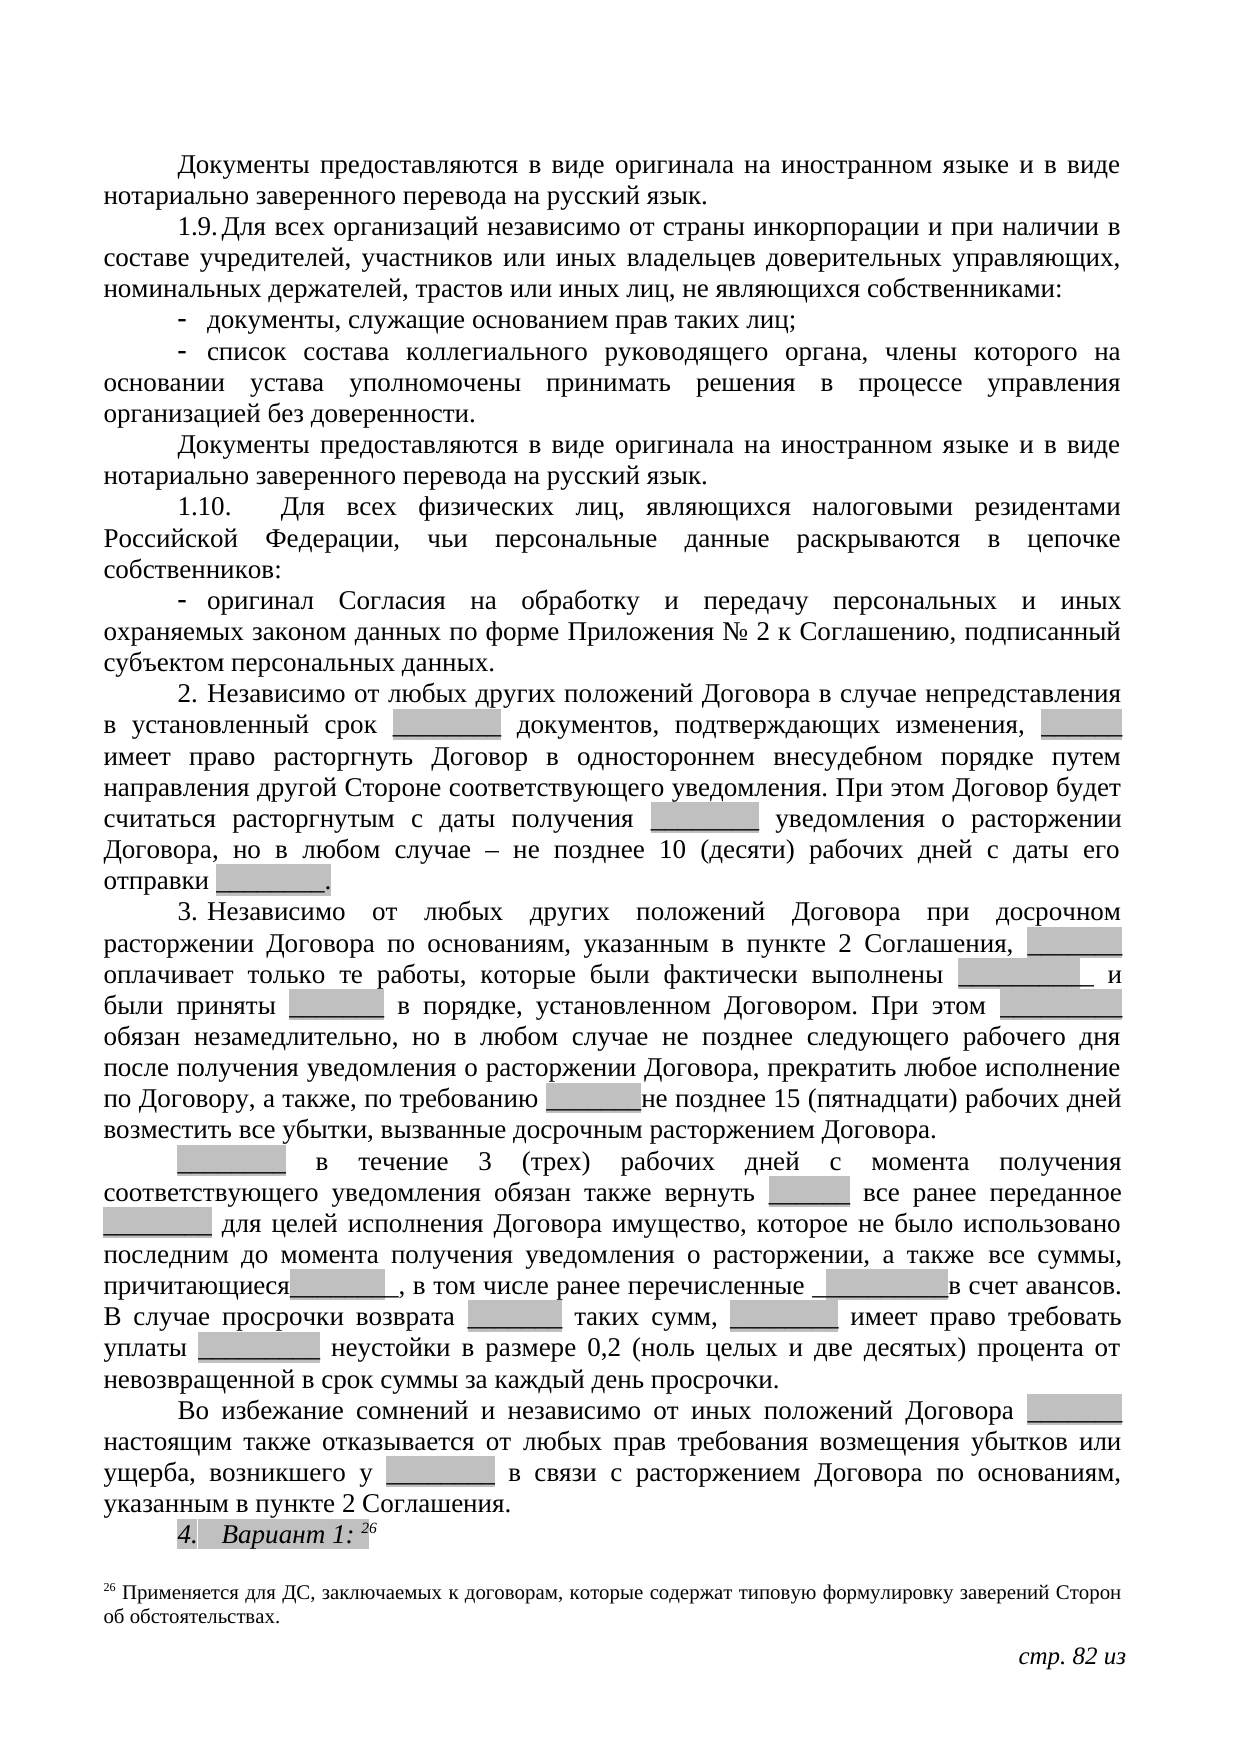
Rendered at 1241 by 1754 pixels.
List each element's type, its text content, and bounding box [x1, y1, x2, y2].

list оригинал Согласия на обработку и передачу персональных и иных охраняемых законом данных по форме Приложения № 2 к Соглашению, подписанный субъектом персональных данных. [103, 584, 1122, 677]
list Для всех организаций независимо от страны инкорпорации и при наличии в составе учредителей, участников или иных владельцев доверительных управляющих, номинальных держателей, трастов или иных лиц, не являющихся собственниками: [103, 210, 1122, 303]
list Независимо от любых других положений Договора в случае непредставления в установленный срок ________ документов, подтверждающих изменения, ______ имеет право расторгнуть Договор в одностороннем внесудебном порядке путем направления другой Стороне соответствующего уведомления. При этом Договор будет считаться расторгнутым с даты получения ________ уведомления о расторжении Договора, но в любом случае – не позднее 10 (десяти) рабочих дней с даты его отправки ________. [103, 677, 1122, 896]
text ________ в течение 3 (трех) рабочих дней с момента получения соответствующего уведомления обязан также вернуть ______ все ранее переданное ________ для целей исполнения Договора имущество, которое не было использовано последним до момента получения уведомления о расторжении, а также все суммы, причитающиеся________, в том числе ранее перечисленные __________в счет авансов. В случае просрочки возврата _______ таких сумм, ________ имеет право требовать уплаты _________ неустойки в размере 0,2 (ноль целых и две десятых) процента от невозвращенной в срок суммы за каждый день просрочки. [103, 1145, 1122, 1394]
text Во избежание сомнений и независимо от иных положений Договора _______ настоящим также отказывается от любых прав требования возмещения убытков или ущерба, возникшего у ________ в связи с расторжением Договора по основаниям, указанным в пункте 2 Соглашения. [103, 1394, 1122, 1518]
list документы, служащие основанием прав таких лиц; [103, 303, 1122, 335]
list Независимо от любых других положений Договора при досрочном расторжении Договора по основаниям, указанным в пункте 2 Соглашения, _______ оплачивает только те работы, которые были фактически выполнены __________ и были приняты _______ в порядке, установленном Договором. При этом _________ обязан незамедлительно, но в любом случае не позднее следующего рабочего дня после получения уведомления о расторжении Договора, прекратить любое исполнение по Договору, а также, по требованию _______не позднее 15 (пятнадцати) рабочих дней возместить все убытки, вызванные досрочным расторжением Договора. [103, 896, 1122, 1145]
list список состава коллегиального руководящего органа, члены которого на основании устава уполномочены принимать решения в процессе управления организацией без доверенности. [103, 335, 1122, 428]
text Документы предоставляются в виде оригинала на иностранном языке и в виде нотариально заверенного перевода на русский язык. [103, 148, 1122, 210]
list Вариант 1: [103, 1518, 1122, 1549]
list Для всех физических лиц, являющихся налоговыми резидентами Российской Федерации, чьи персональные данные раскрываются в цепочке собственников: [103, 491, 1122, 584]
text Документы предоставляются в виде оригинала на иностранном языке и в виде нотариально заверенного перевода на русский язык. [103, 428, 1122, 491]
